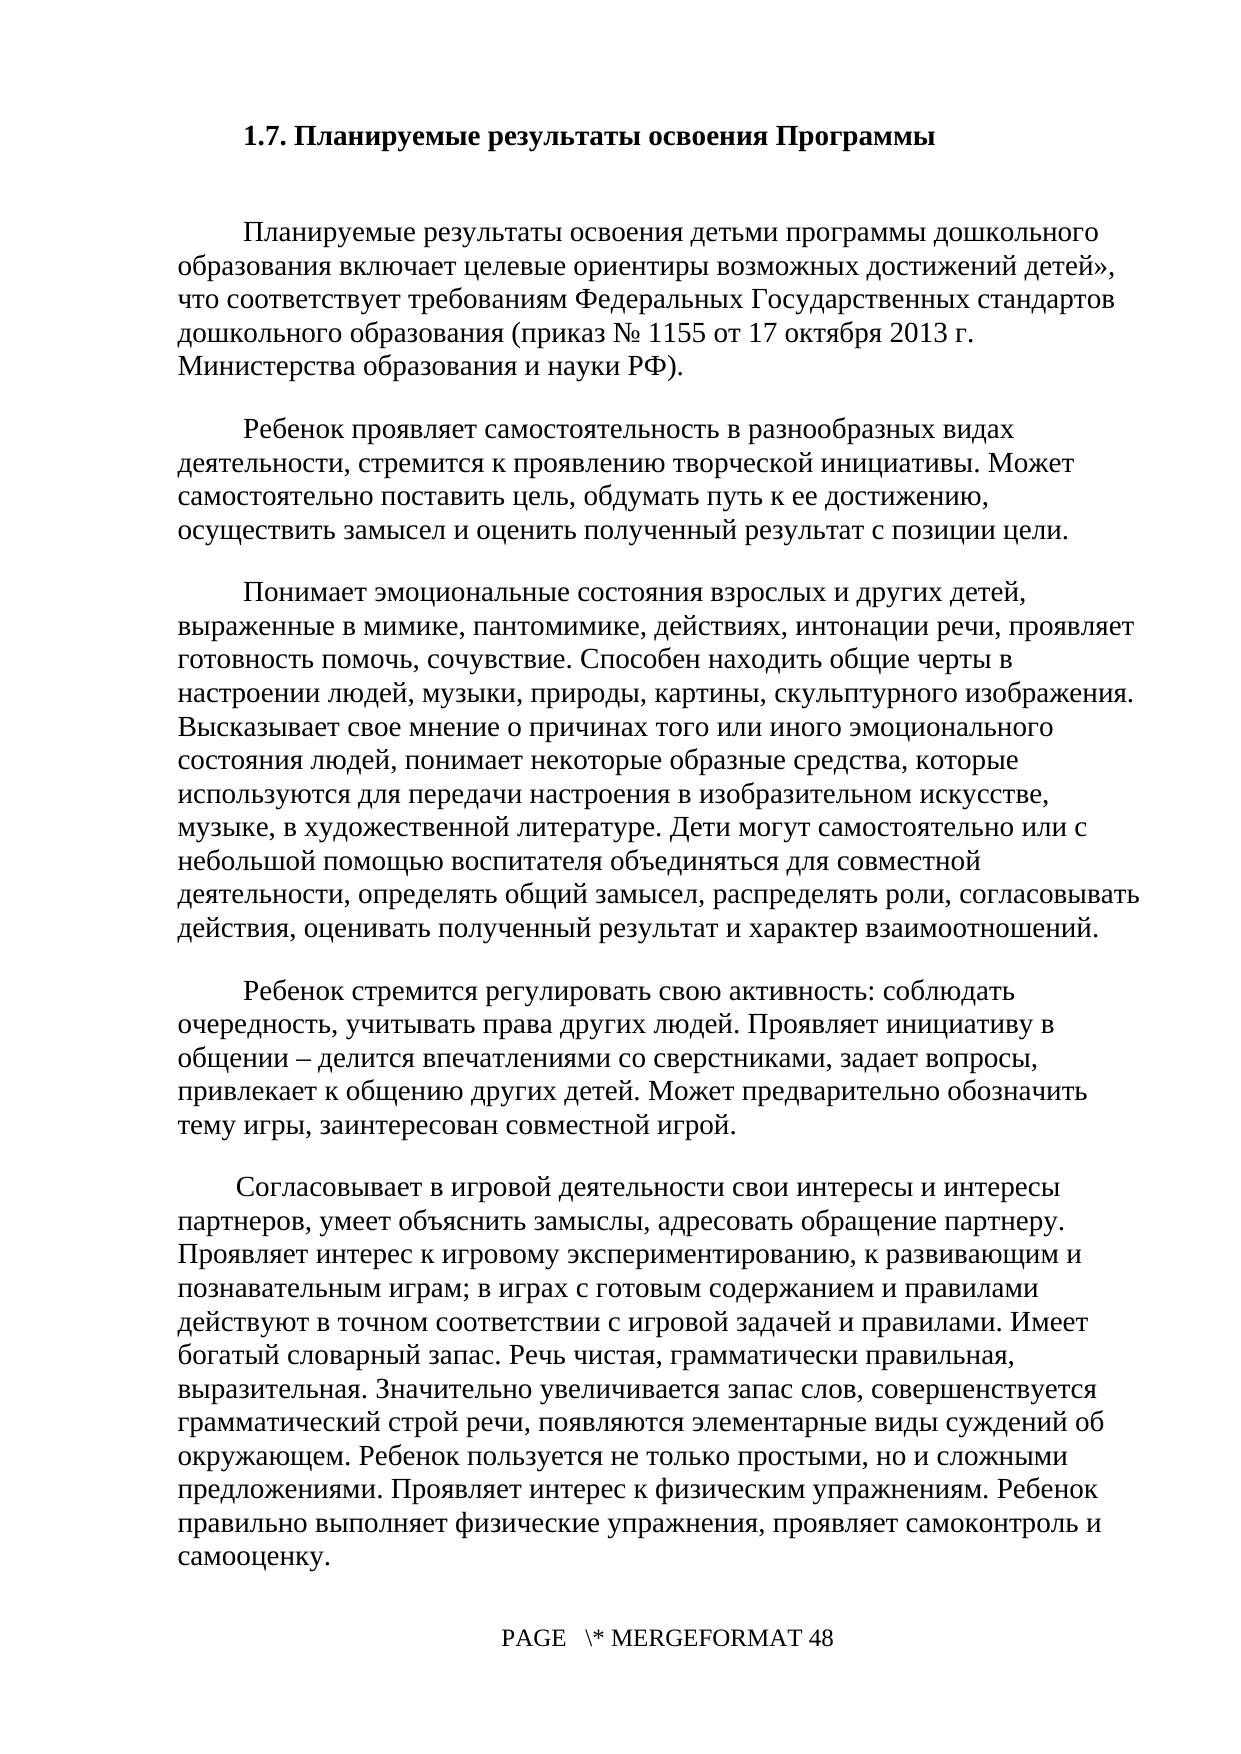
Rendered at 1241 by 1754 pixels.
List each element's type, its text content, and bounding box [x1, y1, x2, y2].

text Ребенок проявляет самостоятельность в разнообразных видах деятельности, стремится к проявлению творческой инициативы. Может самостоятельно поставить цель, обдумать путь к ее достижению, осуществить замысел и оценить полученный результат с позиции цели. [177, 411, 1152, 545]
text 1.7. Планируемые результаты освоения Программы [177, 118, 1152, 152]
text Согласовывает в игровой деятельности свои интересы и интересы партнеров, умеет объяснить замыслы, адресовать обращение партнеру. Проявляет интерес к игровому экспериментированию, к развивающим и познавательным играм; в играх с готовым содержанием и правилами действуют в точном соответствии с игровой задачей и правилами. Имеет богатый словарный запас. Речь чистая, грамматически правильная, выразительная. Значительно увеличивается запас слов, совершенствуется грамматический строй речи, появляются элементарные виды суждений об окружающем. Ребенок пользуется не только простыми, но и сложными предложениями. Проявляет интерес к физическим упражнениям. Ребенок правильно выполняет физические упражнения, проявляет самоконтроль и самооценку. [177, 1169, 1152, 1572]
text Ребенок стремится регулировать свою активность: соблюдать очередность, учитывать права других людей. Проявляет инициативу в общении – делится впечатлениями со сверстниками, задает вопросы, привлекает к общению других детей. Может предварительно обозначить тему игры, заинтересован совместной игрой. [177, 973, 1152, 1140]
text Планируемые результаты освоения детьми программы дошкольного образования включает целевые ориентиры возможных достижений детей», что соответствует требованиям Федеральных Государственных стандартов дошкольного образования (приказ № 1155 от 17 октября 2013 г. Министерства образования и науки РФ). [177, 214, 1152, 382]
text Понимает эмоциональные состояния взрослых и других детей, выраженные в мимике, пантомимике, действиях, интонации речи, проявляет готовность помочь, сочувствие. Способен находить общие черты в настроении людей, музыки, природы, картины, скульптурного изображения. Высказывает свое мнение о причинах того или иного эмоционального состояния людей, понимает некоторые образные средства, которые используются для передачи настроения в изобразительном искусстве, музыке, в художественной литературе. Дети могут самостоятельно или с небольшой помощью воспитателя объединяться для совместной деятельности, определять общий замысел, распределять роли, согласовывать действия, оценивать полученный результат и характер взаимоотношений. [177, 574, 1152, 943]
